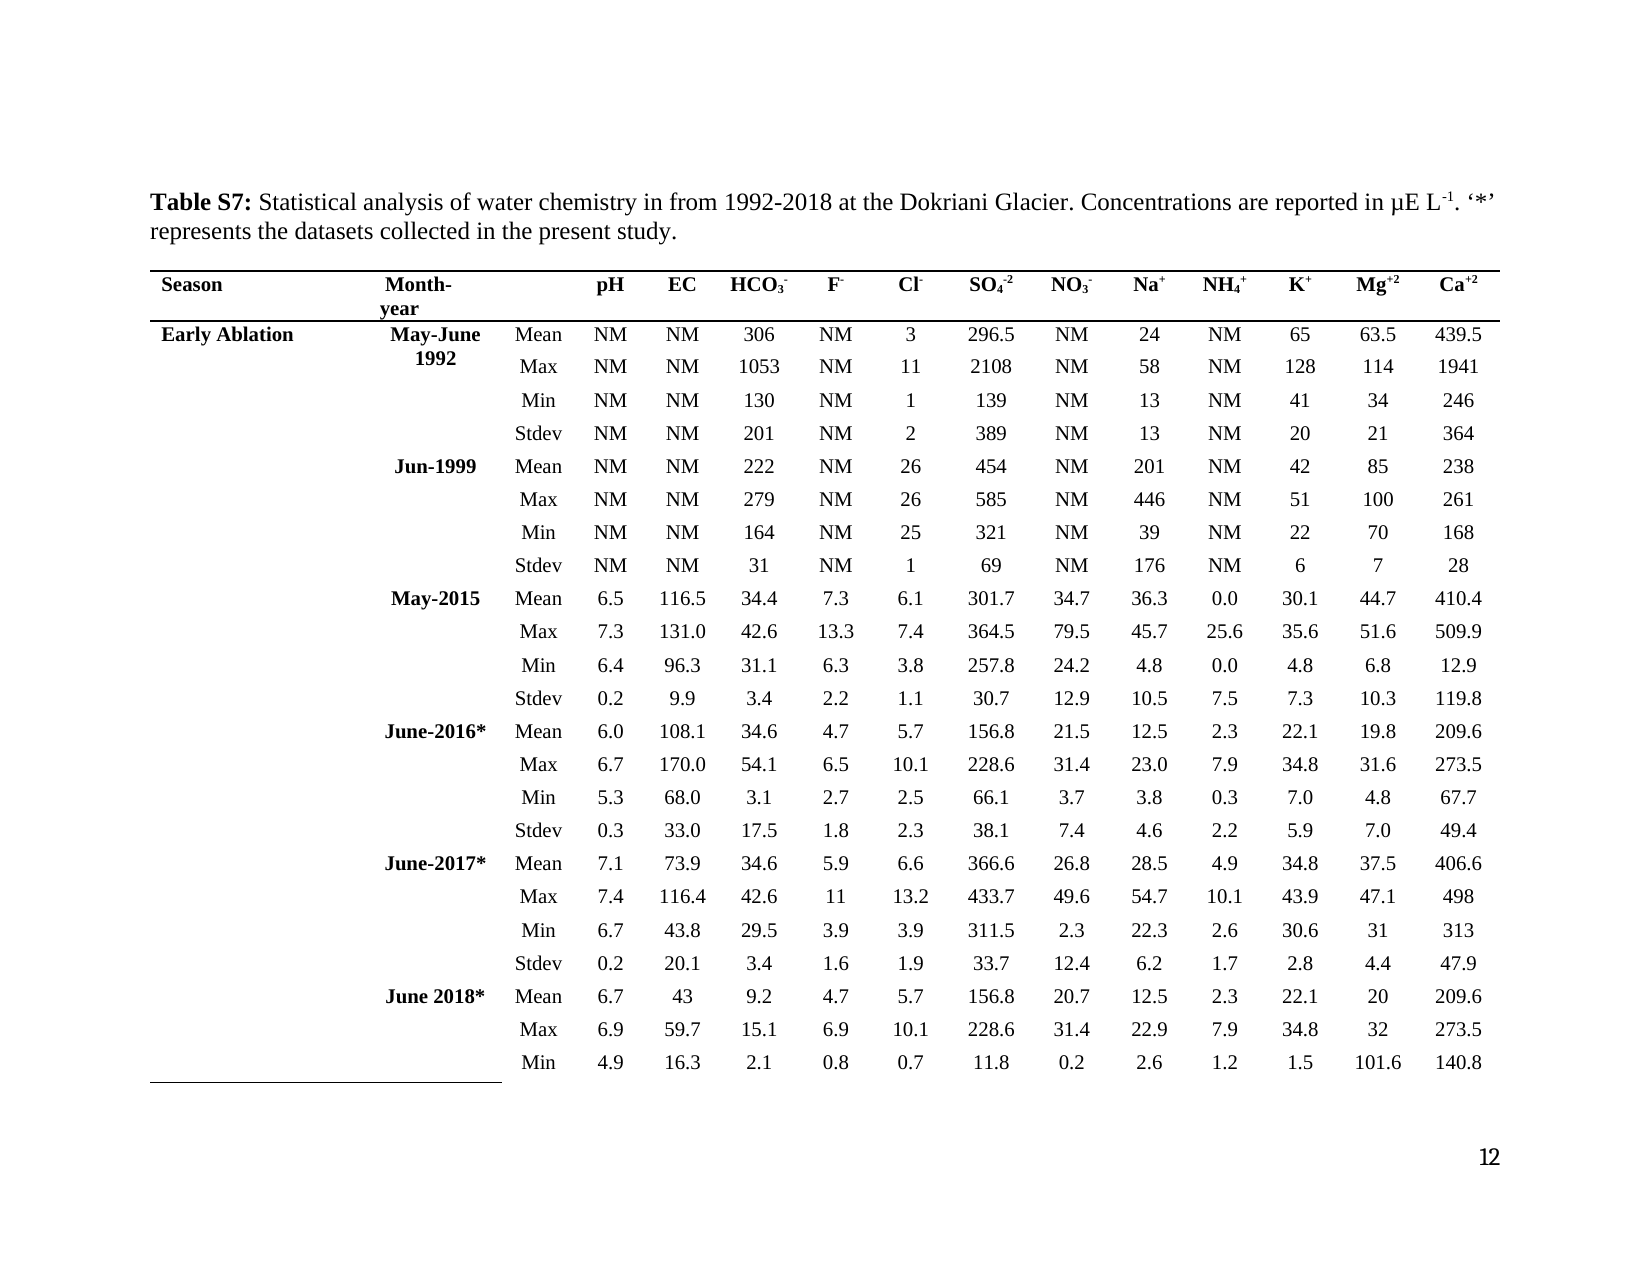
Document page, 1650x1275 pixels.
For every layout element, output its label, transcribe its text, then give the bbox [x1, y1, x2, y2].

table_cell 20.1 [646, 950, 718, 983]
table_cell NM [1188, 322, 1261, 353]
table_cell 6.1 [872, 585, 949, 618]
table_cell NM [1188, 386, 1261, 419]
table_cell 28 [1417, 552, 1500, 585]
table_header pH [574, 272, 646, 320]
table_cell NM [574, 486, 646, 519]
table_cell 156.8 [949, 718, 1033, 751]
table_cell 2108 [949, 353, 1033, 386]
table_cell 2.2 [800, 685, 872, 718]
table_cell 2 [872, 420, 949, 453]
table_cell 170.0 [646, 751, 718, 784]
table_cell 10.1 [1188, 883, 1261, 916]
table_cell 439.5 [1417, 322, 1500, 353]
table_cell 33.0 [646, 817, 718, 850]
table_cell 38.1 [949, 817, 1033, 850]
table_cell 13.3 [800, 618, 872, 651]
table_header Na+ [1110, 272, 1188, 320]
table_cell 433.7 [949, 883, 1033, 916]
table_cell Max [502, 1016, 574, 1049]
table_cell 585 [949, 486, 1033, 519]
table_cell 6.9 [800, 1016, 872, 1049]
table_cell NM [1033, 486, 1110, 519]
table_cell 2.3 [1033, 916, 1110, 949]
table_cell NM [646, 420, 718, 453]
table_cell 321 [949, 519, 1033, 552]
table_cell 6.3 [800, 651, 872, 684]
table_cell 100 [1339, 486, 1417, 519]
table_cell 313 [1417, 916, 1500, 949]
table_cell 209.6 [1417, 718, 1500, 751]
table_cell 116.4 [646, 883, 718, 916]
table_cell 7.1 [574, 850, 646, 883]
table_cell 10.3 [1339, 685, 1417, 718]
table_cell NM [1033, 453, 1110, 486]
table_cell Stdev [502, 685, 574, 718]
table_cell NM [646, 453, 718, 486]
table_cell 509.9 [1417, 618, 1500, 651]
table_cell 42.6 [718, 883, 799, 916]
table_cell 7.3 [574, 618, 646, 651]
table_cell 70 [1339, 519, 1417, 552]
table_cell 0.8 [800, 1049, 872, 1082]
table_cell 2.5 [872, 784, 949, 817]
table_cell 1.8 [800, 817, 872, 850]
table_cell 311.5 [949, 916, 1033, 949]
table_cell 37.5 [1339, 850, 1417, 883]
table_cell NM [800, 453, 872, 486]
table_cell 31 [718, 552, 799, 585]
table_cell 16.3 [646, 1049, 718, 1082]
table_cell 13 [1110, 386, 1188, 419]
table_cell Mean [502, 718, 574, 751]
table_cell 1.6 [800, 950, 872, 983]
table_header Ca+2 [1417, 272, 1500, 320]
table_cell 1.1 [872, 685, 949, 718]
table_cell 2.6 [1110, 1049, 1188, 1082]
table_cell 6.9 [574, 1016, 646, 1049]
table_cell May-June 1992 [368, 322, 502, 453]
table_cell 273.5 [1417, 751, 1500, 784]
table_cell 1 [872, 552, 949, 585]
table_cell Early Ablation [150, 322, 368, 1082]
table_cell 35.6 [1261, 618, 1339, 651]
table_cell 498 [1417, 883, 1500, 916]
table_cell NM [1188, 453, 1261, 486]
table_cell NM [1033, 420, 1110, 453]
table_cell 49.4 [1417, 817, 1500, 850]
table_cell 45.7 [1110, 618, 1188, 651]
table_header [502, 272, 574, 320]
table_cell 10.5 [1110, 685, 1188, 718]
table_cell Stdev [502, 950, 574, 983]
table_cell 5.3 [574, 784, 646, 817]
table_cell 7.0 [1339, 817, 1417, 850]
table_cell 63.5 [1339, 322, 1417, 353]
table_cell 0.2 [574, 685, 646, 718]
table_cell 85 [1339, 453, 1417, 486]
table_cell 6.2 [1110, 950, 1188, 983]
table_cell 406.6 [1417, 850, 1500, 883]
table_cell 51.6 [1339, 618, 1417, 651]
table_cell 20 [1339, 983, 1417, 1016]
table_cell 6.7 [574, 751, 646, 784]
table_cell 4.6 [1110, 817, 1188, 850]
table_cell 261 [1417, 486, 1500, 519]
table_cell 7.5 [1188, 685, 1261, 718]
table_cell 20.7 [1033, 983, 1110, 1016]
table_cell 0.3 [574, 817, 646, 850]
table_cell 306 [718, 322, 799, 353]
table_cell 364 [1417, 420, 1500, 453]
table_cell 54.7 [1110, 883, 1188, 916]
table_cell 22.1 [1261, 983, 1339, 1016]
table_header F- [800, 272, 872, 320]
table_cell 7.3 [800, 585, 872, 618]
table_cell 12.4 [1033, 950, 1110, 983]
table_cell 301.7 [949, 585, 1033, 618]
table_cell 24.2 [1033, 651, 1110, 684]
table_cell 1 [872, 386, 949, 419]
table_cell Jun-1999 [368, 453, 502, 585]
table_cell 12.5 [1110, 983, 1188, 1016]
table_cell 68.0 [646, 784, 718, 817]
table_cell 1.7 [1188, 950, 1261, 983]
table_cell Min [502, 519, 574, 552]
table_cell 130 [718, 386, 799, 419]
table_cell 12.5 [1110, 718, 1188, 751]
table_cell 7 [1339, 552, 1417, 585]
table_cell 228.6 [949, 1016, 1033, 1049]
table_cell Max [502, 883, 574, 916]
table_cell NM [1188, 486, 1261, 519]
table_cell Mean [502, 983, 574, 1016]
table_cell 2.7 [800, 784, 872, 817]
table_cell 238 [1417, 453, 1500, 486]
table_cell 31 [1339, 916, 1417, 949]
table_cell NM [646, 519, 718, 552]
table_cell 34.8 [1261, 1016, 1339, 1049]
table_cell 389 [949, 420, 1033, 453]
table_header Month-year [368, 272, 502, 320]
table_cell 7.9 [1188, 751, 1261, 784]
table_cell 119.8 [1417, 685, 1500, 718]
table_cell 6.7 [574, 983, 646, 1016]
table_cell 11 [872, 353, 949, 386]
table_cell 0.0 [1188, 585, 1261, 618]
table_cell 3.9 [872, 916, 949, 949]
table_cell 7.0 [1261, 784, 1339, 817]
table_cell Min [502, 651, 574, 684]
table_cell 24 [1110, 322, 1188, 353]
table_cell 257.8 [949, 651, 1033, 684]
table_cell 209.6 [1417, 983, 1500, 1016]
table_cell 0.3 [1188, 784, 1261, 817]
table_cell 7.4 [574, 883, 646, 916]
table_cell 1053 [718, 353, 799, 386]
table_cell NM [574, 322, 646, 353]
table_cell 21 [1339, 420, 1417, 453]
table_cell 59.7 [646, 1016, 718, 1049]
table_cell 34 [1339, 386, 1417, 419]
table_cell Max [502, 751, 574, 784]
table_cell NM [800, 386, 872, 419]
table_header K+ [1261, 272, 1339, 320]
table_cell Min [502, 1049, 574, 1082]
table_cell 67.7 [1417, 784, 1500, 817]
table_cell 140.8 [1417, 1049, 1500, 1082]
table_cell 43.8 [646, 916, 718, 949]
table_cell 34.6 [718, 718, 799, 751]
table_cell 23.0 [1110, 751, 1188, 784]
table_cell 31.6 [1339, 751, 1417, 784]
table_cell 3.8 [1110, 784, 1188, 817]
table_cell 58 [1110, 353, 1188, 386]
table_cell 2.8 [1261, 950, 1339, 983]
table_cell 446 [1110, 486, 1188, 519]
table_cell 12.9 [1417, 651, 1500, 684]
table_cell 1.5 [1261, 1049, 1339, 1082]
table_cell 25 [872, 519, 949, 552]
table_cell 131.0 [646, 618, 718, 651]
table_cell 5.7 [872, 983, 949, 1016]
table_cell 47.1 [1339, 883, 1417, 916]
table_cell 2.3 [1188, 718, 1261, 751]
table_cell 25.6 [1188, 618, 1261, 651]
table_cell 44.7 [1339, 585, 1417, 618]
table_cell 0.2 [574, 950, 646, 983]
table_cell NM [646, 386, 718, 419]
table_header HCO3- [718, 272, 799, 320]
text Table S7: Statistical analysis of water chemistry in from 1992-2018 at the Dokriani Glacier. Concentrations are reported in µE L-1. ‘*’ represents the datasets collected in the present study. [150, 187, 1500, 245]
table_cell NM [1033, 519, 1110, 552]
table_header Season [150, 272, 368, 320]
table_cell 42 [1261, 453, 1339, 486]
table_cell 201 [718, 420, 799, 453]
table_cell 66.1 [949, 784, 1033, 817]
table_cell 128 [1261, 353, 1339, 386]
table_cell Min [502, 916, 574, 949]
table_cell 7.9 [1188, 1016, 1261, 1049]
table_cell 114 [1339, 353, 1417, 386]
table_cell Stdev [502, 420, 574, 453]
table_cell Mean [502, 850, 574, 883]
table_cell 20 [1261, 420, 1339, 453]
table_cell 30.7 [949, 685, 1033, 718]
table_cell 168 [1417, 519, 1500, 552]
table_cell 28.5 [1110, 850, 1188, 883]
table_cell 12.9 [1033, 685, 1110, 718]
table_cell NM [1033, 386, 1110, 419]
table_cell NM [800, 552, 872, 585]
table_cell 9.9 [646, 685, 718, 718]
table_cell Mean [502, 453, 574, 486]
table_cell 34.4 [718, 585, 799, 618]
table_cell 9.2 [718, 983, 799, 1016]
table_cell 273.5 [1417, 1016, 1500, 1049]
table_cell 36.3 [1110, 585, 1188, 618]
table_cell 21.5 [1033, 718, 1110, 751]
table_cell NM [646, 552, 718, 585]
table_cell 13.2 [872, 883, 949, 916]
table_cell 6.0 [574, 718, 646, 751]
table_cell Min [502, 784, 574, 817]
table_header NH4+ [1188, 272, 1261, 320]
table_cell 222 [718, 453, 799, 486]
table_cell 2.3 [1188, 983, 1261, 1016]
table_cell 30.6 [1261, 916, 1339, 949]
table_cell 34.8 [1261, 850, 1339, 883]
table_cell 22.1 [1261, 718, 1339, 751]
table_cell Max [502, 486, 574, 519]
table_cell 13 [1110, 420, 1188, 453]
table_cell 5.7 [872, 718, 949, 751]
table_cell 2.2 [1188, 817, 1261, 850]
table_cell 2.1 [718, 1049, 799, 1082]
table_cell 4.7 [800, 983, 872, 1016]
table_cell Stdev [502, 552, 574, 585]
table_cell 6.4 [574, 651, 646, 684]
table_cell 6.7 [574, 916, 646, 949]
table_cell Max [502, 353, 574, 386]
table_cell 364.5 [949, 618, 1033, 651]
table_cell 0.2 [1033, 1049, 1110, 1082]
table_cell NM [1188, 552, 1261, 585]
table_cell 30.1 [1261, 585, 1339, 618]
table_cell 164 [718, 519, 799, 552]
table_cell 4.7 [800, 718, 872, 751]
table_cell NM [574, 552, 646, 585]
table_cell 47.9 [1417, 950, 1500, 983]
table_cell 4.8 [1339, 784, 1417, 817]
table_cell 6.5 [800, 751, 872, 784]
table_cell 279 [718, 486, 799, 519]
table_cell 6.5 [574, 585, 646, 618]
table_cell 11 [800, 883, 872, 916]
table_cell Stdev [502, 817, 574, 850]
table_header EC [646, 272, 718, 320]
table_cell 2.3 [872, 817, 949, 850]
table_cell 410.4 [1417, 585, 1500, 618]
table_cell 7.4 [1033, 817, 1110, 850]
table_cell NM [1033, 322, 1110, 353]
table_cell 7.3 [1261, 685, 1339, 718]
table_cell 7.4 [872, 618, 949, 651]
table_cell NM [800, 322, 872, 353]
table_cell Max [502, 618, 574, 651]
table_cell NM [800, 353, 872, 386]
table_cell 33.7 [949, 950, 1033, 983]
table_cell 19.8 [1339, 718, 1417, 751]
table_cell 26 [872, 453, 949, 486]
table_cell NM [800, 486, 872, 519]
table_cell NM [1188, 519, 1261, 552]
table_cell 96.3 [646, 651, 718, 684]
table_cell 5.9 [800, 850, 872, 883]
table_cell 5.9 [1261, 817, 1339, 850]
table_cell June-2017* [368, 850, 502, 983]
table_cell NM [574, 386, 646, 419]
table_cell 3.4 [718, 950, 799, 983]
table_cell 0.0 [1188, 651, 1261, 684]
table_cell 51 [1261, 486, 1339, 519]
table_cell 6 [1261, 552, 1339, 585]
table_cell NM [574, 353, 646, 386]
table_cell 10.1 [872, 1016, 949, 1049]
table_cell 22 [1261, 519, 1339, 552]
table_cell NM [574, 420, 646, 453]
table_cell NM [1188, 353, 1261, 386]
table_cell 108.1 [646, 718, 718, 751]
table_cell 79.5 [1033, 618, 1110, 651]
table_cell 3.8 [872, 651, 949, 684]
table_cell Mean [502, 585, 574, 618]
table_header Mg+2 [1339, 272, 1417, 320]
table_cell 43.9 [1261, 883, 1339, 916]
table_cell 116.5 [646, 585, 718, 618]
table_cell 31.4 [1033, 1016, 1110, 1049]
table_cell 43 [646, 983, 718, 1016]
table_cell 6.8 [1339, 651, 1417, 684]
table_cell 246 [1417, 386, 1500, 419]
table_cell 1.2 [1188, 1049, 1261, 1082]
table_cell Min [502, 386, 574, 419]
table_cell 139 [949, 386, 1033, 419]
table_cell 34.6 [718, 850, 799, 883]
table_cell 454 [949, 453, 1033, 486]
table_cell 34.8 [1261, 751, 1339, 784]
table_header NO3- [1033, 272, 1110, 320]
table_cell 69 [949, 552, 1033, 585]
table_cell 4.9 [1188, 850, 1261, 883]
table_cell 39 [1110, 519, 1188, 552]
table_cell 31.4 [1033, 751, 1110, 784]
table_cell 201 [1110, 453, 1188, 486]
table_cell NM [574, 453, 646, 486]
table_cell NM [646, 322, 718, 353]
table_cell NM [1188, 420, 1261, 453]
table_cell 10.1 [872, 751, 949, 784]
table_cell 26.8 [1033, 850, 1110, 883]
table_cell May-2015 [368, 585, 502, 718]
table_cell 42.6 [718, 618, 799, 651]
table_cell 73.9 [646, 850, 718, 883]
table_cell 54.1 [718, 751, 799, 784]
table_cell 228.6 [949, 751, 1033, 784]
table_cell 3 [872, 322, 949, 353]
table_cell 32 [1339, 1016, 1417, 1049]
table_cell 49.6 [1033, 883, 1110, 916]
table_cell 176 [1110, 552, 1188, 585]
table_cell 101.6 [1339, 1049, 1417, 1082]
table_cell 1.9 [872, 950, 949, 983]
table_cell 31.1 [718, 651, 799, 684]
table_cell NM [1033, 552, 1110, 585]
table_cell 34.7 [1033, 585, 1110, 618]
table_cell 15.1 [718, 1016, 799, 1049]
table_cell 0.7 [872, 1049, 949, 1082]
table_cell NM [1033, 353, 1110, 386]
table_cell 366.6 [949, 850, 1033, 883]
table_cell 4.9 [574, 1049, 646, 1082]
table_cell 4.4 [1339, 950, 1417, 983]
table_cell 156.8 [949, 983, 1033, 1016]
table_cell NM [800, 420, 872, 453]
table_cell 3.7 [1033, 784, 1110, 817]
table_cell NM [646, 353, 718, 386]
table_cell Mean [502, 322, 574, 353]
table_cell 1941 [1417, 353, 1500, 386]
table_cell 26 [872, 486, 949, 519]
table_cell NM [646, 486, 718, 519]
table_cell 2.6 [1188, 916, 1261, 949]
table_cell 4.8 [1110, 651, 1188, 684]
table_cell 11.8 [949, 1049, 1033, 1082]
table_cell 3.1 [718, 784, 799, 817]
table_cell 3.9 [800, 916, 872, 949]
table_header Cl- [872, 272, 949, 320]
table_cell 3.4 [718, 685, 799, 718]
table_cell June 2018* [368, 983, 502, 1082]
table_cell NM [574, 519, 646, 552]
table_cell 4.8 [1261, 651, 1339, 684]
table_cell 22.3 [1110, 916, 1188, 949]
table_cell 17.5 [718, 817, 799, 850]
table_cell 65 [1261, 322, 1339, 353]
table_cell 41 [1261, 386, 1339, 419]
table_header SO4-2 [949, 272, 1033, 320]
table_cell 29.5 [718, 916, 799, 949]
table_cell June-2016* [368, 718, 502, 850]
table_cell NM [800, 519, 872, 552]
table_cell 22.9 [1110, 1016, 1188, 1049]
table_cell 6.6 [872, 850, 949, 883]
table_cell 296.5 [949, 322, 1033, 353]
